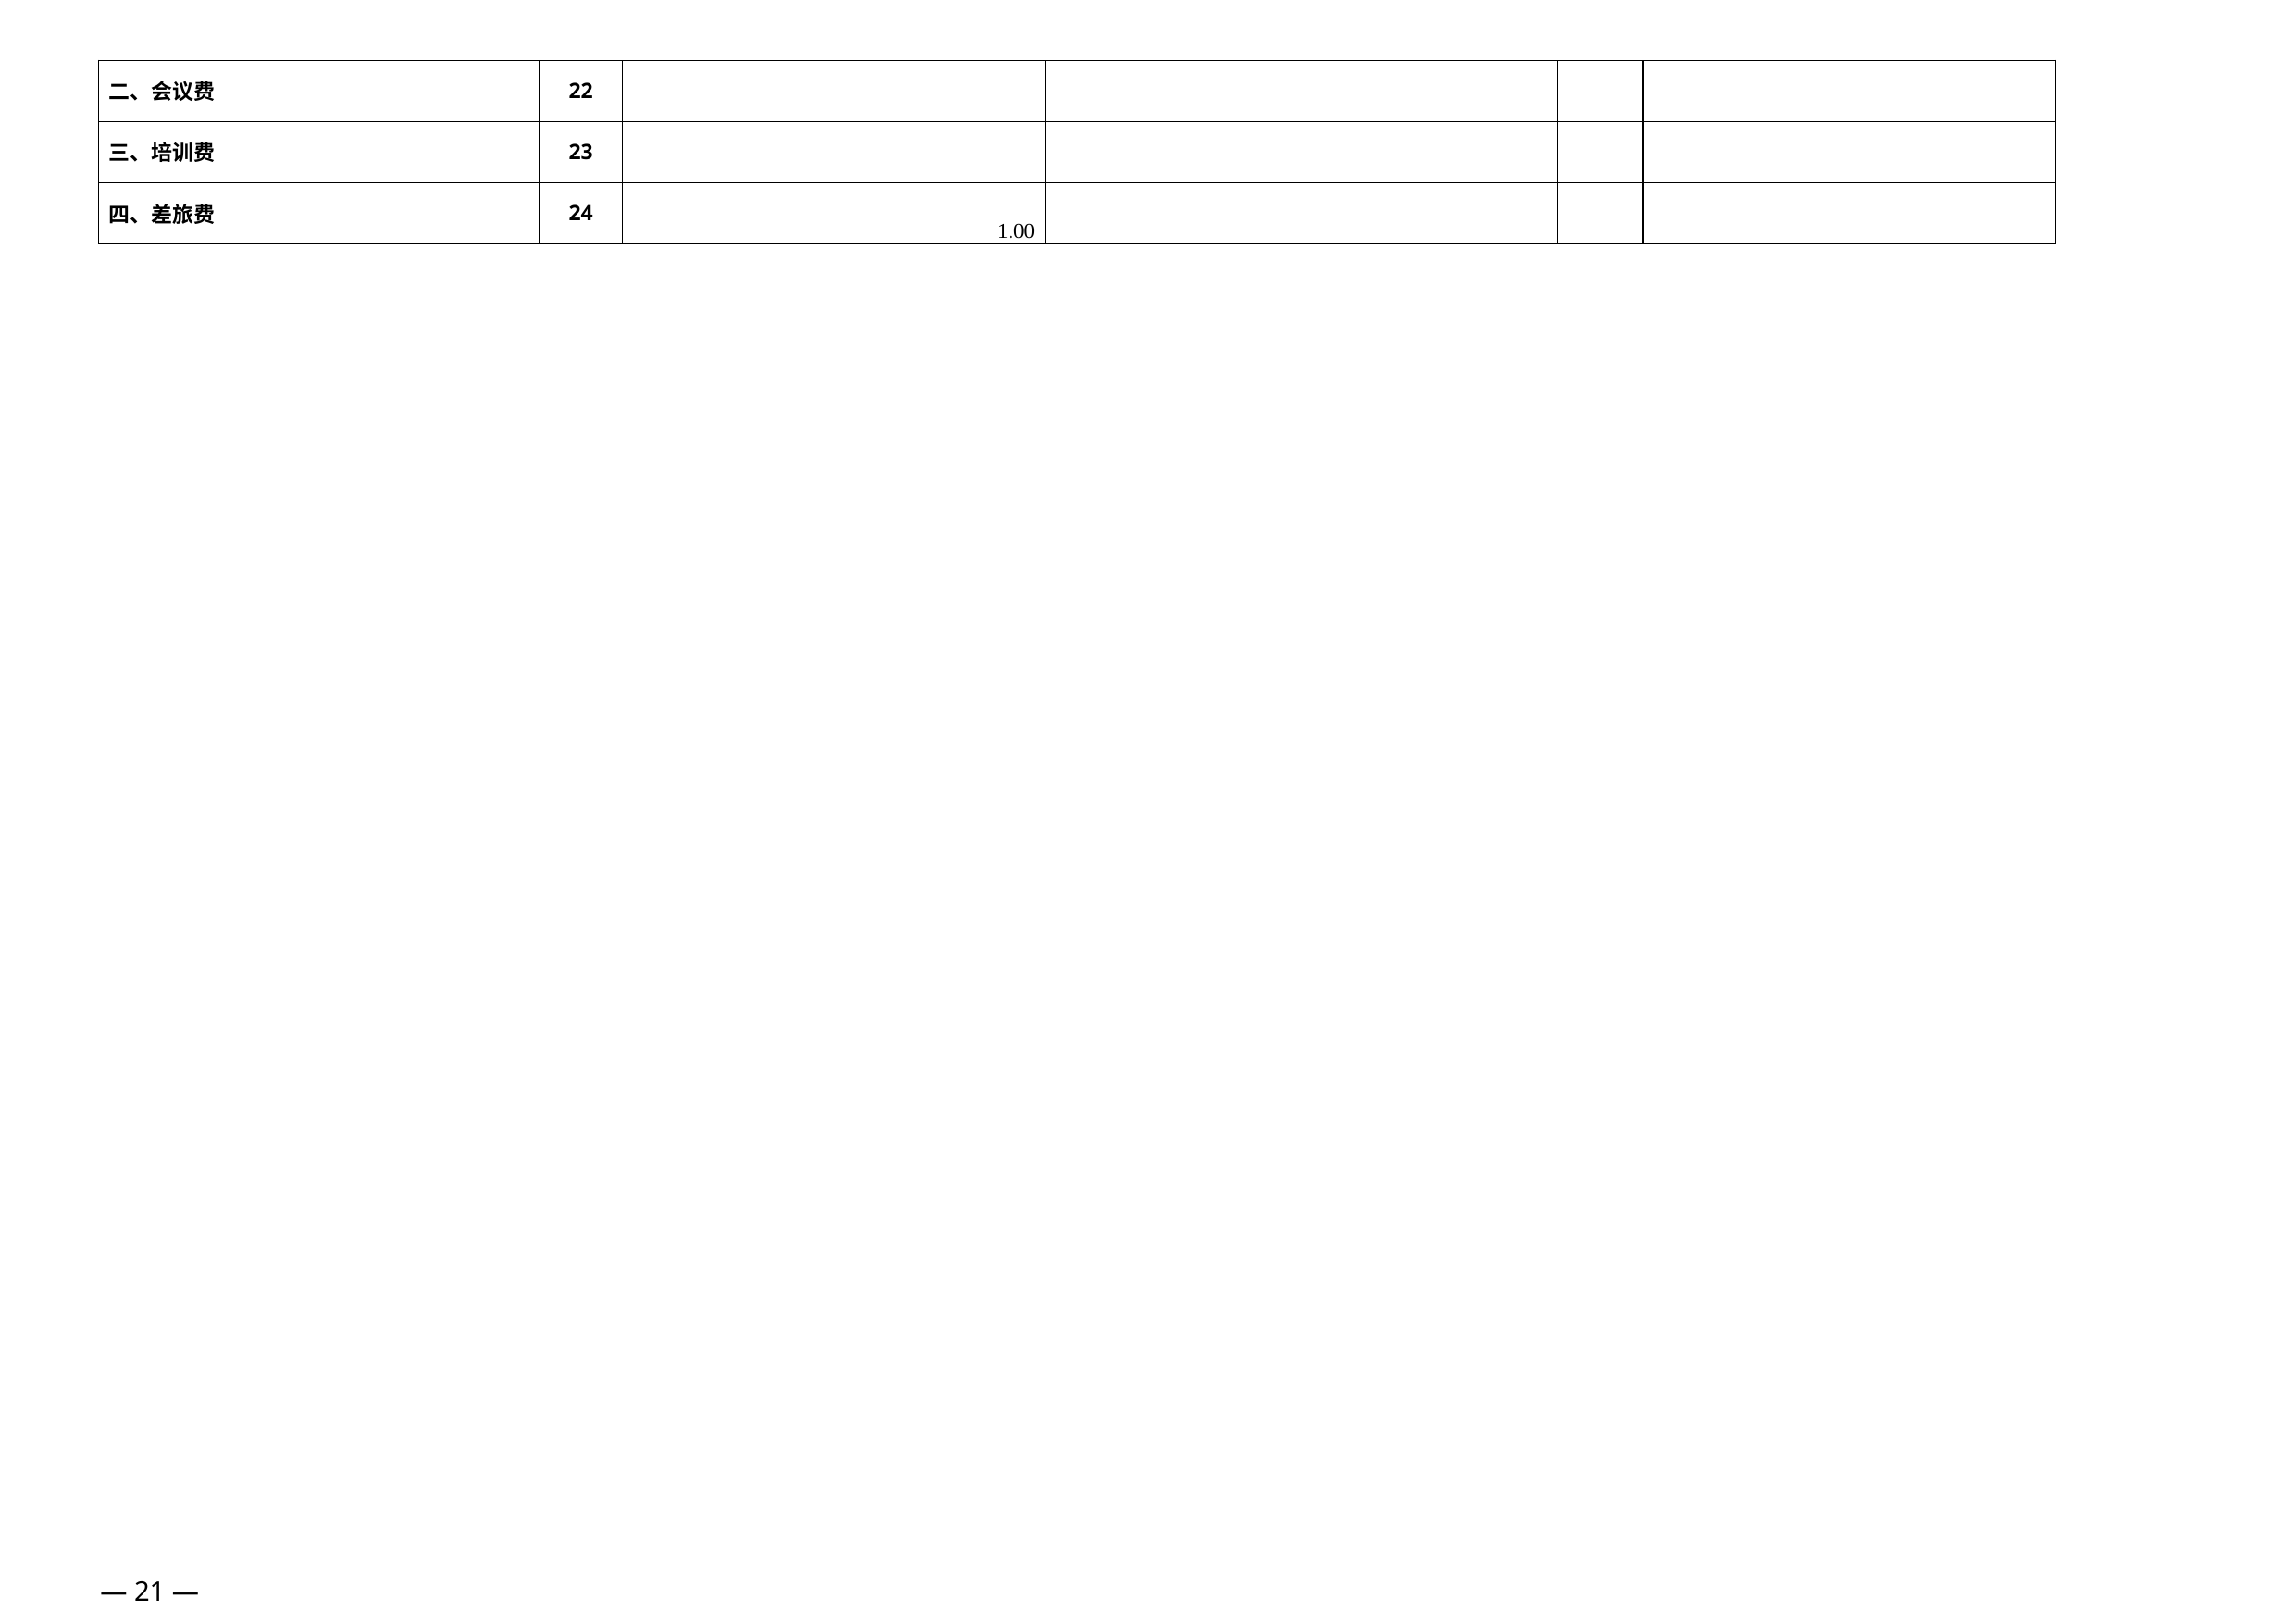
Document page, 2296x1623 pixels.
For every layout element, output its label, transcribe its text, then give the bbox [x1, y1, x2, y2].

table_cell [1558, 183, 1642, 243]
table_cell [1046, 122, 1557, 182]
table_cell 二、会议费 [99, 61, 539, 121]
table_cell 三、培训费 [99, 122, 539, 182]
table_cell [1644, 61, 2055, 121]
table_cell [1046, 61, 1557, 121]
table_cell [1558, 122, 1642, 182]
table_cell 24 [540, 183, 622, 243]
table_cell [1644, 183, 2055, 243]
table_cell [623, 61, 1045, 121]
table_cell 22 [540, 61, 622, 121]
table_cell 四、差旅费 [99, 183, 539, 243]
table_cell [1558, 61, 1642, 121]
table_cell [1046, 183, 1557, 243]
table_cell 23 [540, 122, 622, 182]
table_cell [1644, 122, 2055, 182]
table_cell [623, 122, 1045, 182]
table_cell 1.00 [623, 183, 1045, 243]
